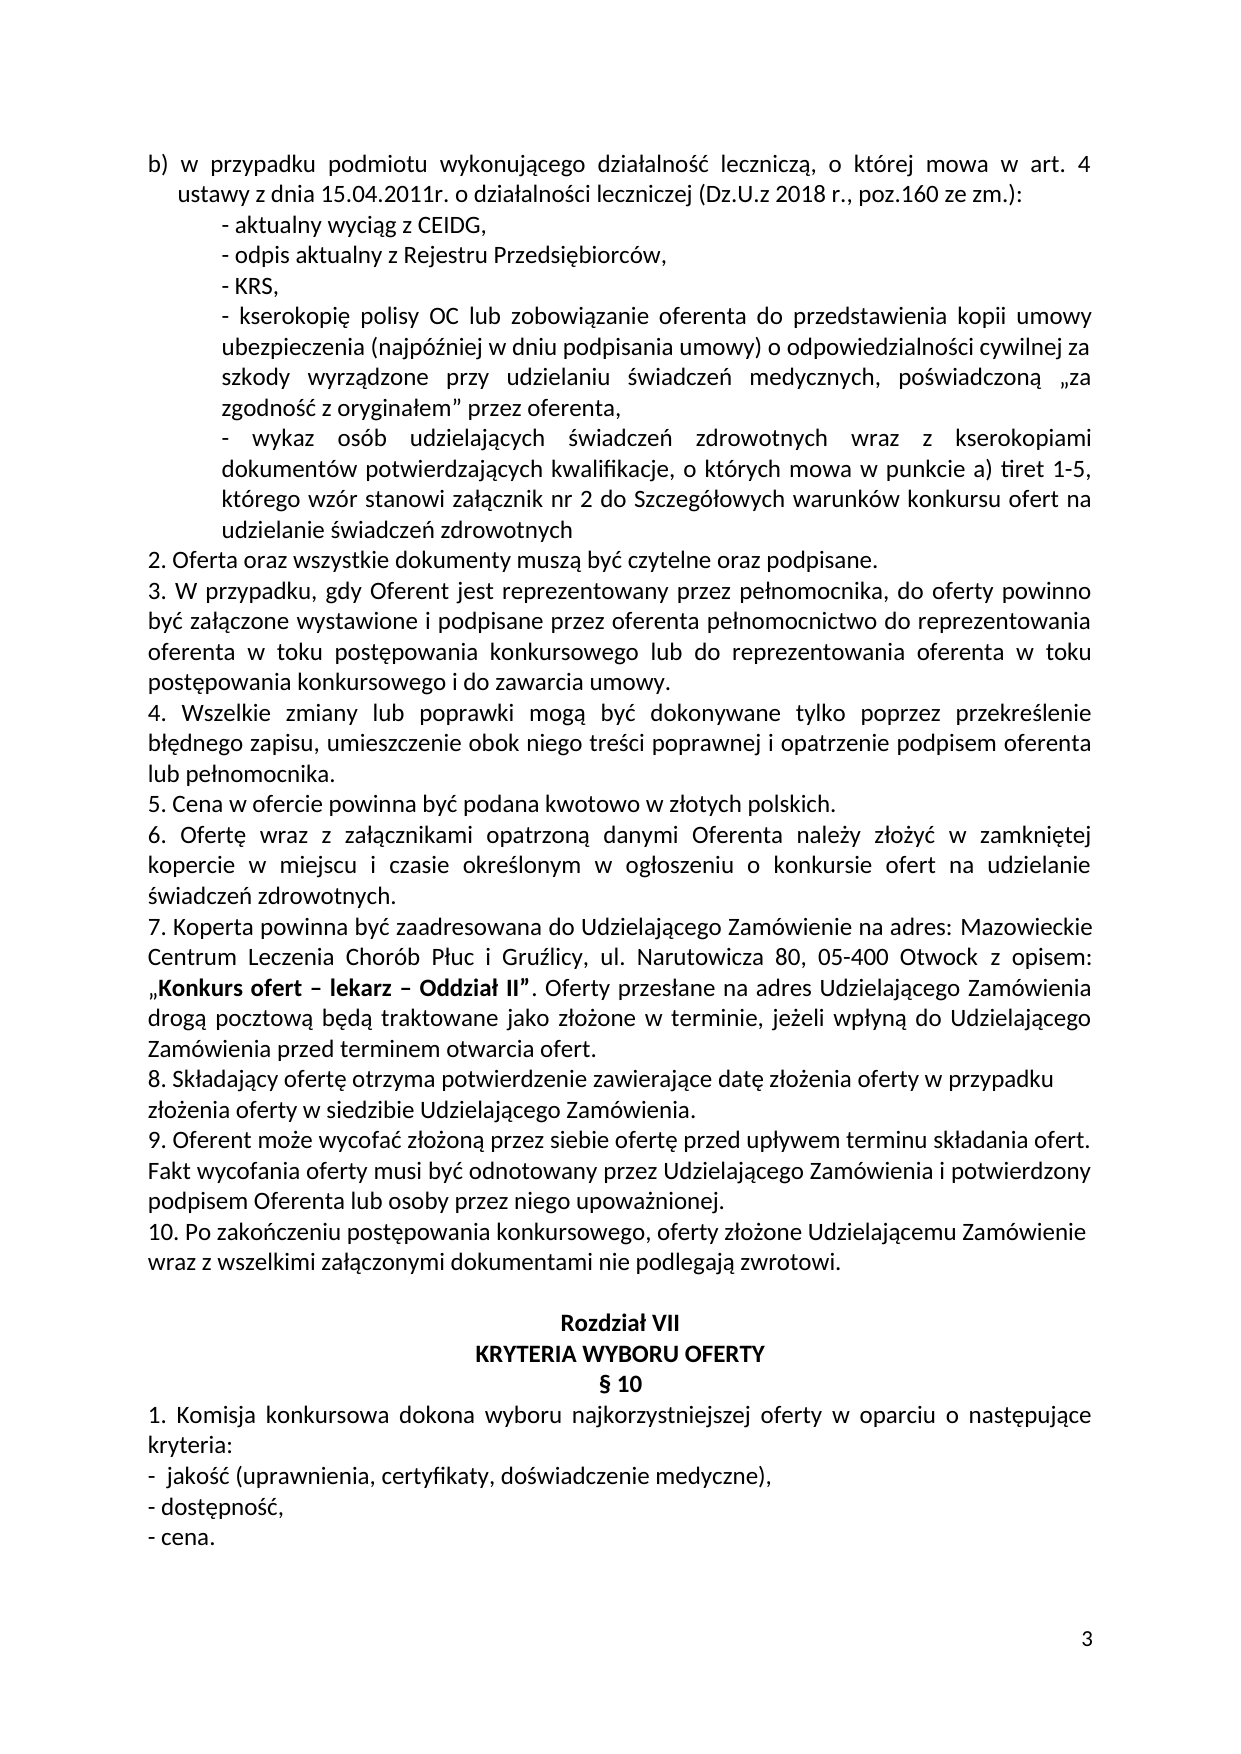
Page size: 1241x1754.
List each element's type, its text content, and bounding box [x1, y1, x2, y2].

text szkody wyrządzone przy udzielaniu świadczeń medycznych, poświadczoną „za zgodność z oryginałem” przez oferenta, [221, 361, 1093, 422]
text 8. Składający ofertę otrzyma potwierdzenie zawierające datę złożenia oferty w przypadku złożenia oferty w siedzibie Udzielającego Zamówienia. [148, 1063, 1093, 1124]
text - aktualny wyciąg z CEIDG, [148, 209, 1093, 239]
text 2. Oferta oraz wszystkie dokumenty muszą być czytelne oraz podpisane. [148, 544, 1093, 575]
text - odpis aktualny z Rejestru Przedsiębiorców, [148, 239, 1093, 270]
text § 10 [148, 1368, 1093, 1399]
text - dostępność, [148, 1491, 1093, 1521]
text 10. Po zakończeniu postępowania konkursowego, oferty złożone Udzielającemu Zamówienie wraz z wszelkimi załączonymi dokumentami nie podlegają zwrotowi. [148, 1216, 1093, 1277]
text 4. Wszelkie zmiany lub poprawki mogą być dokonywane tylko poprzez przekreślenie błędnego zapisu, umieszczenie obok niego treści poprawnej i opatrzenie podpisem oferenta lub pełnomocnika. [148, 697, 1093, 789]
text b) w przypadku podmiotu wykonującego działalność leczniczą, o której mowa w art. 4 ustawy z dnia 15.04.2011r. o działalności leczniczej (Dz.U.z 2018 r., poz.160 ze zm.): [148, 148, 1093, 209]
text - KRS, [148, 270, 1093, 300]
text 9. Oferent może wycofać złożoną przez siebie ofertę przed upływem terminu składania ofert. Fakt wycofania oferty musi być odnotowany przez Udzielającego Zamówienia i potwierdzony podpisem Oferenta lub osoby przez niego upoważnionej. [148, 1124, 1093, 1216]
text - cena. [148, 1521, 1093, 1552]
text 7. Koperta powinna być zaadresowana do Udzielającego Zamówienie na adres: Mazowieckie Centrum Leczenia Chorób Płuc i Gruźlicy, ul. Narutowicza 80, 05-400 Otwock z opisem: „Konkurs ofert – lekarz – Oddział II”. Oferty przesłane na adres Udzielającego Zamówienia drogą pocztową będą traktowane jako złożone w terminie, jeżeli wpłyną do Udzielającego Zamówienia przed terminem otwarcia ofert. [148, 911, 1093, 1063]
text 5. Cena w ofercie powinna być podana kwotowo w złotych polskich. [148, 789, 1093, 819]
text Rozdział VII [148, 1307, 1093, 1338]
text - jakość (uprawnienia, certyfikaty, doświadczenie medyczne), [148, 1460, 1093, 1491]
text - wykaz osób udzielających świadczeń zdrowotnych wraz z kserokopiami dokumentów potwierdzających kwalifikacje, o których mowa w punkcie a) tiret 1-5, którego wzór stanowi załącznik nr 2 do Szczegółowych warunków konkursu ofert na udzielanie świadczeń zdrowotnych [221, 422, 1093, 544]
text 6. Ofertę wraz z załącznikami opatrzoną danymi Oferenta należy złożyć w zamkniętej kopercie w miejscu i czasie określonym w ogłoszeniu o konkursie ofert na udzielanie świadczeń zdrowotnych. [148, 819, 1093, 911]
text 1. Komisja konkursowa dokona wyboru najkorzystniejszej oferty w oparciu o następujące kryteria: [148, 1399, 1093, 1460]
text KRYTERIA WYBORU OFERTY [148, 1338, 1093, 1368]
text 3. W przypadku, gdy Oferent jest reprezentowany przez pełnomocnika, do oferty powinno być załączone wystawione i podpisane przez oferenta pełnomocnictwo do reprezentowania oferenta w toku postępowania konkursowego lub do reprezentowania oferenta w toku postępowania konkursowego i do zawarcia umowy. [148, 575, 1093, 697]
